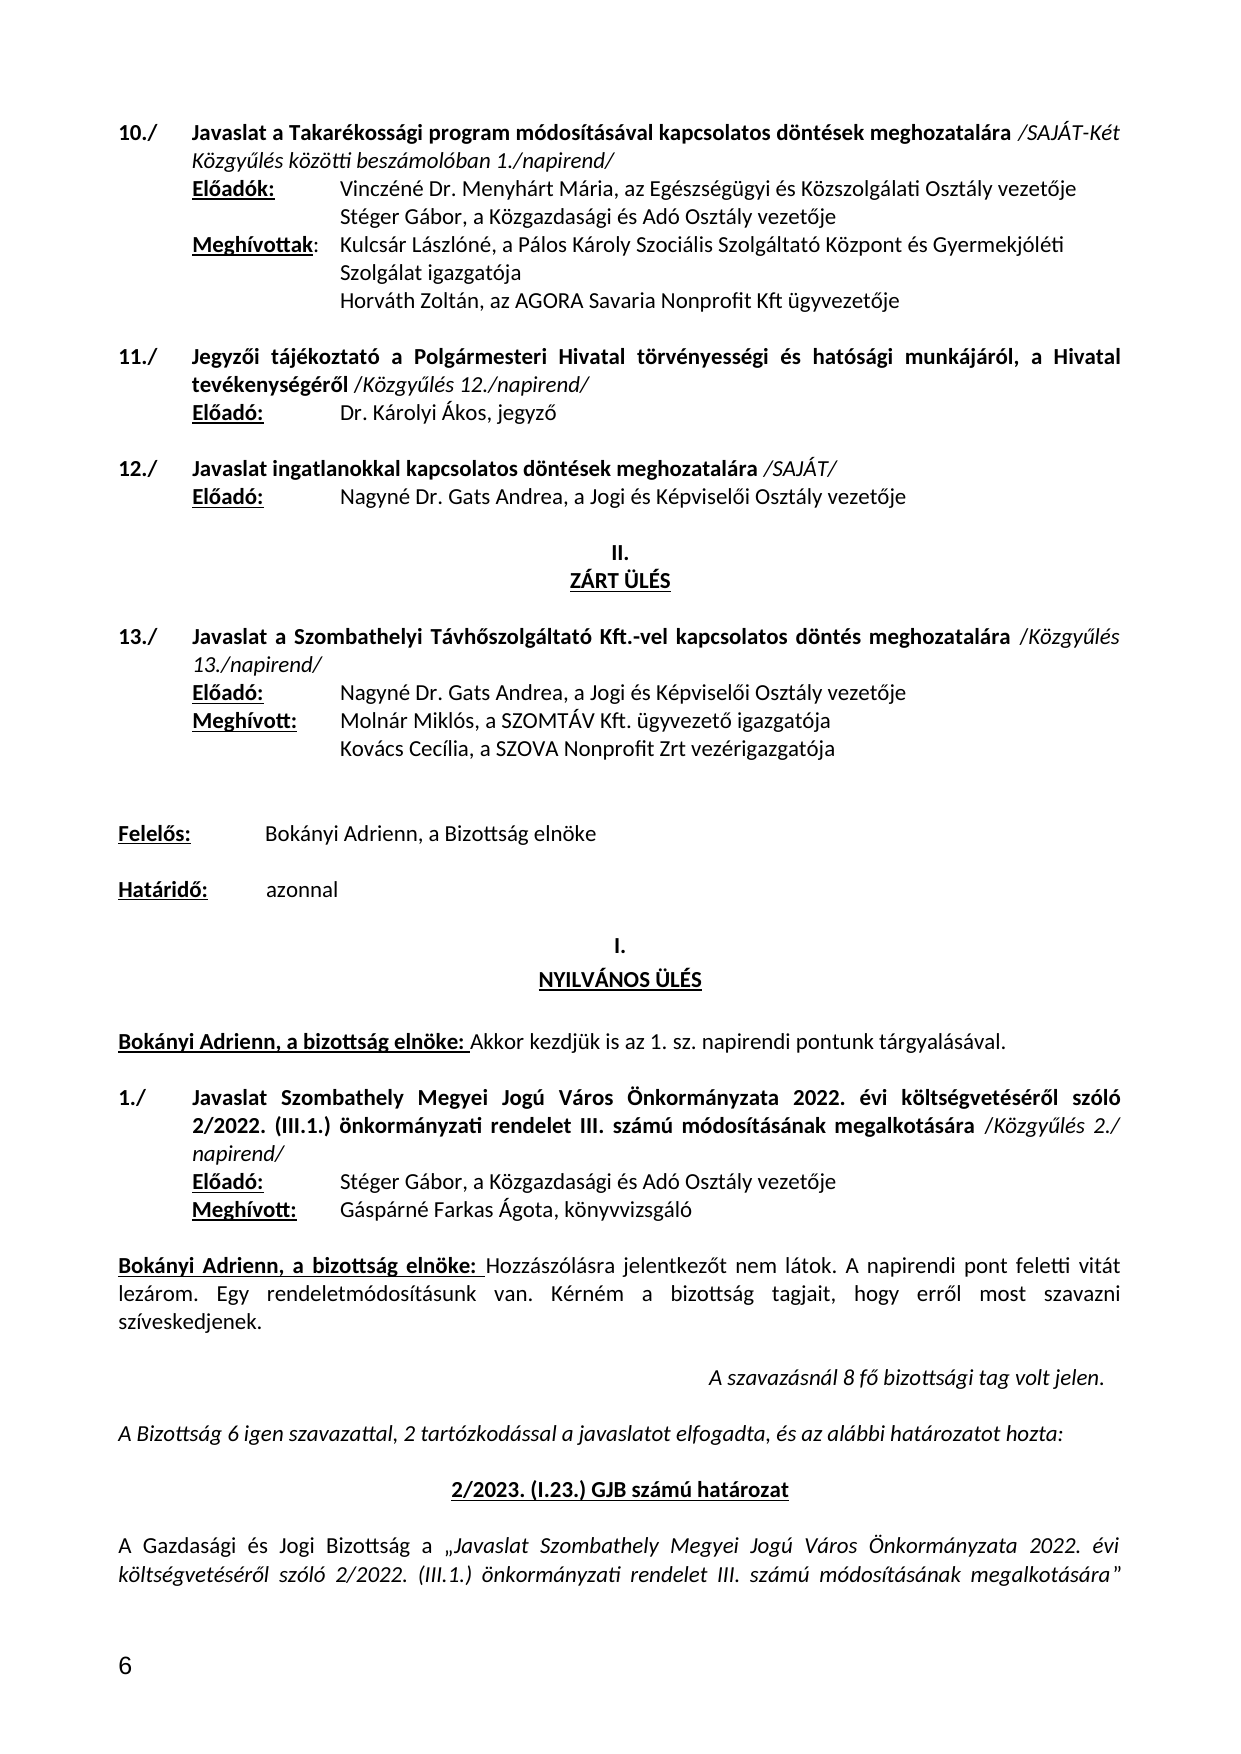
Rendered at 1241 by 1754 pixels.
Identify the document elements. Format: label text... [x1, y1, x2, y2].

text I. [118, 931, 1122, 959]
text Horváth Zoltán, az AGORA Savaria Nonprofit Kft ügyvezetője [266, 286, 1122, 314]
text Határidő: azonnal [118, 875, 1122, 903]
text II. [118, 538, 1122, 566]
text Előadó: Stéger Gábor, a Közgazdasági és Adó Osztály vezetője [118, 1167, 1122, 1195]
text A Bizottság 6 igen szavazattal, 2 tartózkodással a javaslatot elfogadta, és az alábbi határozatot hozta: [118, 1419, 1122, 1448]
text Előadó: Nagyné Dr. Gats Andrea, a Jogi és Képviselői Osztály vezetője [118, 678, 1122, 707]
text Meghívott: Molnár Miklós, a SZOMTÁV Kft. ügyvezető igazgatója [118, 707, 1122, 734]
text Előadó: Nagyné Dr. Gats Andrea, a Jogi és Képviselői Osztály vezetője [118, 482, 1122, 510]
text 11./ Jegyzői tájékoztató a Polgármesteri Hivatal törvényességi és hatósági munkájáról, a Hivatal tevékenységéről /Közgyűlés 12./napirend/ [118, 342, 1122, 398]
text NYILVÁNOS ÜLÉS [118, 965, 1122, 993]
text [118, 1532, 1122, 1588]
text Meghívottak: Kulcsár Lászlóné, a Pálos Károly Szociális Szolgáltató Központ és Gyermekjóléti Szolgálat igazgatója [118, 230, 1122, 286]
text Kovács Cecília, a SZOVA Nonprofit Zrt vezérigazgatója [192, 734, 1122, 763]
text 12./ Javaslat ingatlanokkal kapcsolatos döntések meghozatalára /SAJÁT/ [118, 454, 1122, 482]
text 10./ Javaslat a Takarékossági program módosításával kapcsolatos döntések meghozatalára /SAJÁT-Két Közgyűlés közötti beszámolóban 1./napirend/ [118, 118, 1122, 174]
text Előadó: Dr. Károlyi Ákos, jegyző [118, 398, 1122, 426]
text A szavazásnál 8 fő bizottsági tag volt jelen. [635, 1363, 1122, 1392]
text Stéger Gábor, a Közgazdasági és Adó Osztály vezetője [118, 202, 1122, 230]
text 2/2023. (I.23.) GJB számú határozat [118, 1476, 1122, 1504]
text Előadók: Vinczéné Dr. Menyhárt Mária, az Egészségügyi és Közszolgálati Osztály vezetője [118, 174, 1122, 202]
text Meghívott: Gáspárné Farkas Ágota, könyvvizsgáló [118, 1195, 1122, 1223]
text Bokányi Adrienn, a bizottság elnöke: Akkor kezdjük is az 1. sz. napirendi pontunk tárgyalásával. [118, 1027, 1122, 1055]
text ZÁRT ÜLÉS [118, 566, 1122, 594]
text 13./ Javaslat a Szombathelyi Távhőszolgáltató Kft.-vel kapcsolatos döntés meghozatalára /Közgyűlés 13./napirend/ [118, 622, 1122, 678]
text Felelős: Bokányi Adrienn, a Bizottság elnöke [118, 819, 1122, 847]
text 1./ Javaslat Szombathely Megyei Jogú Város Önkormányzata 2022. évi költségvetéséről szóló 2/2022. (III.1.) önkormányzati rendelet III. számú módosításának megalkotására /Közgyűlés 2./ napirend/ [118, 1083, 1122, 1167]
text Bokányi Adrienn, a bizottság elnöke: Hozzászólásra jelentkezőt nem látok. A napirendi pont feletti vitát lezárom. Egy rendeletmódosításunk van. Kérném a bizottság tagjait, hogy erről most szavazni szíveskedjenek. [118, 1251, 1122, 1336]
